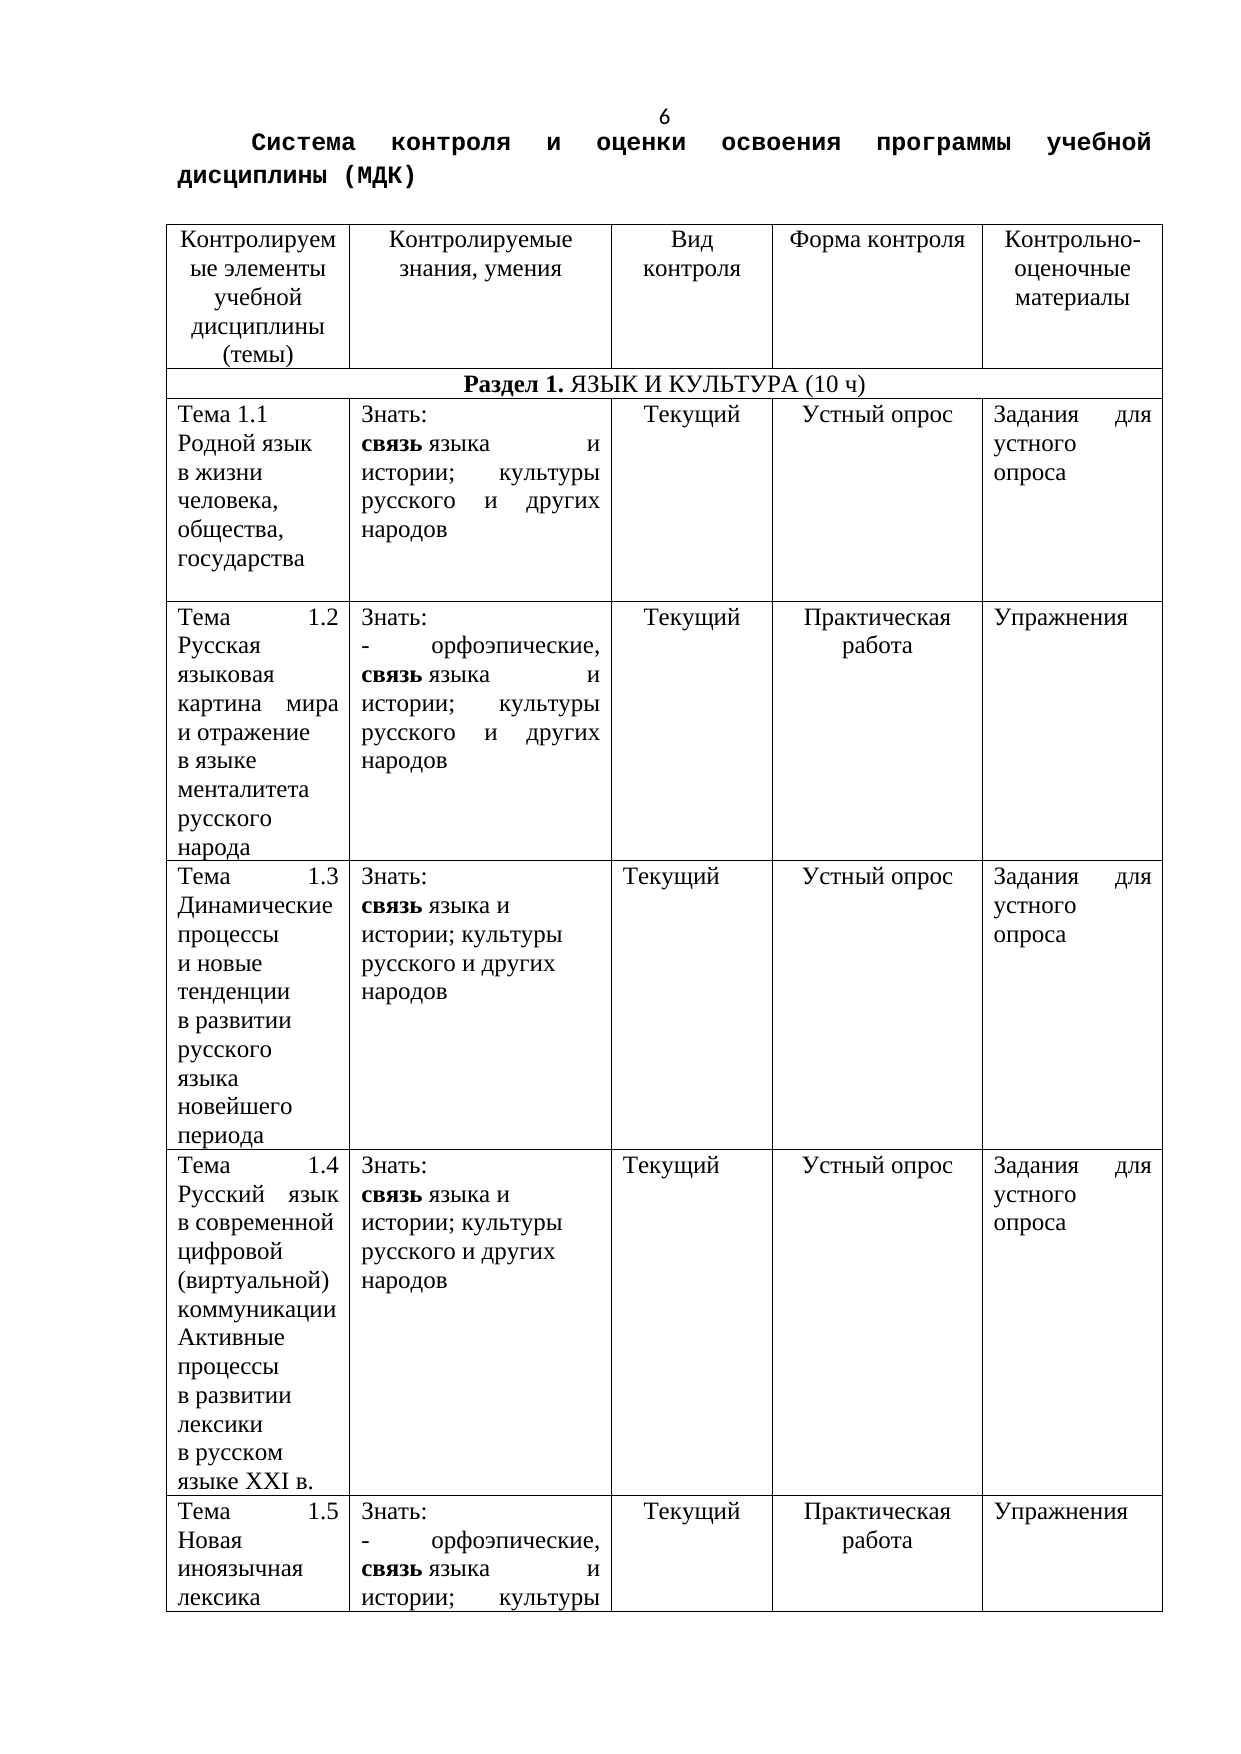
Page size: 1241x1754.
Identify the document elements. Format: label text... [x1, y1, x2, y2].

table_cell Знать: - орфоэпические, связь языка и истории; культуры русского и других народов [350, 602, 611, 860]
table_cell Задания для устного опроса [983, 1150, 1162, 1495]
table_cell Практическая работа [773, 602, 982, 860]
table_cell Тема 1.1 Родной язык в жизни человека, общества, государства [167, 399, 349, 601]
table_header Вид контроля [612, 225, 772, 368]
table_cell Тема 1.4 Русский язык в современной цифровой (виртуальной) коммуникации Активные процессы в развитии лексики в русском языке XXI в. [167, 1150, 349, 1495]
table_cell Устный опрос [773, 399, 982, 601]
table_cell Раздел 1. ЯЗЫК И КУЛЬТУРА (10 ч) [167, 369, 1162, 398]
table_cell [350, 1496, 611, 1611]
table_header Контрольно-оценочные материалы [983, 225, 1162, 368]
table_cell Упражнения [983, 602, 1162, 860]
table_cell Текущий [612, 1496, 772, 1611]
table_cell Знать: связь языка и истории; культуры русского и других народов [350, 399, 611, 601]
table_cell Тема 1.2 Русская языковая картина мира и отражение в языке менталитета русского народа [167, 602, 349, 860]
table_cell Практическая работа [773, 1496, 982, 1611]
table_header Форма контроля [773, 225, 982, 368]
table_header Контролируемые элементы учебной дисциплины (темы) [167, 225, 349, 368]
table_cell Устный опрос [773, 1150, 982, 1495]
table_cell Текущий [612, 861, 772, 1149]
table_cell Знать: связь языка и истории; культуры русского и других народов [350, 1150, 611, 1495]
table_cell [167, 1496, 349, 1611]
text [177, 130, 1152, 191]
table_cell Тема 1.3 Динамические процессы и новые тенденции в развитии русского языка новейшего периода [167, 861, 349, 1149]
table_cell Устный опрос [773, 861, 982, 1149]
table_cell Задания для устного опроса [983, 399, 1162, 601]
table_header Контролируемые знания, умения [350, 225, 611, 368]
table_cell Задания для устного опроса [983, 861, 1162, 1149]
table_cell Текущий [612, 602, 772, 860]
table_cell Упражнения [983, 1496, 1162, 1611]
table_cell Текущий [612, 1150, 772, 1495]
table_cell Знать: связь языка и истории; культуры русского и других народов [350, 861, 611, 1149]
table_cell Текущий [612, 399, 772, 601]
